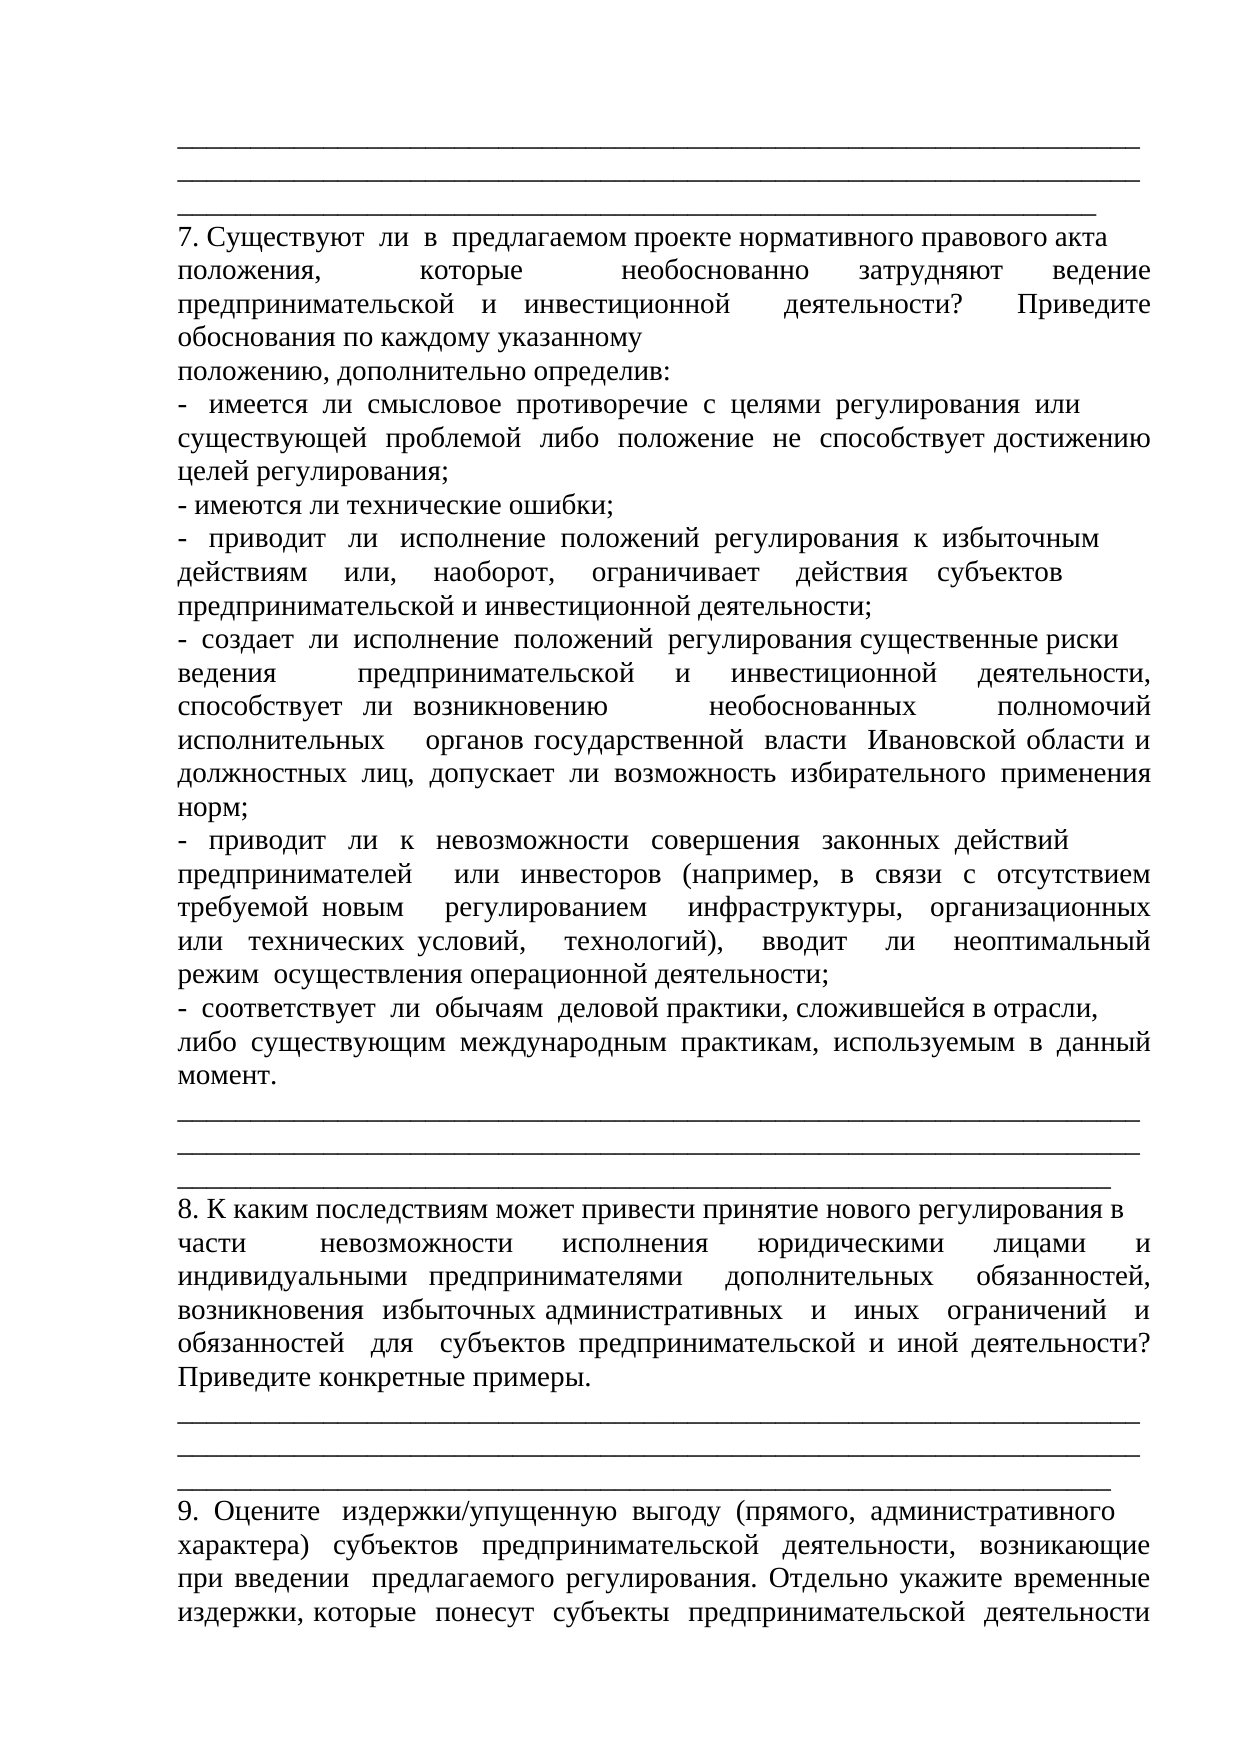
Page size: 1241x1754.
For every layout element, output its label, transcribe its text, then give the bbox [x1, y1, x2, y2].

text части невозможности исполнения юридическими лицами и индивидуальными предпринимателями дополнительных обязанностей, возникновения избыточных административных и иных ограничений и обязанностей для субъектов предпринимательской и иной деятельности? Приведите конкретные примеры. [177, 1225, 1152, 1393]
text __________________________________________________________________ [177, 118, 1152, 152]
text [177, 1527, 1152, 1627]
text положения, которые необоснованно затрудняют ведение предпринимательской и инвестиционной деятельности? Приведите обоснования по каждому указанному [177, 252, 1152, 353]
text - создает ли исполнение положений регулирования существенные риски [177, 621, 1152, 655]
text 8. К каким последствиям может привести принятие нового регулирования в [177, 1191, 1152, 1225]
text существующей проблемой либо положение не способствует достижению целей регулирования; [177, 420, 1152, 487]
text предпринимательской и инвестиционной деятельности; [177, 588, 1152, 621]
text __________________________________________________________________ [177, 1091, 1152, 1124]
text __________________________________________________________________________________________________________________________________ [177, 1426, 1152, 1493]
text - имеются ли технические ошибки; [177, 487, 1152, 521]
text - соответствует ли обычаям деловой практики, сложившейся в отрасли, [177, 990, 1152, 1024]
text положению, дополнительно определив: [177, 353, 1152, 386]
text 7. Существуют ли в предлагаемом проекте нормативного правового акта [177, 219, 1152, 252]
text ведения предпринимательской и инвестиционной деятельности, способствует ли возникновению необоснованных полномочий исполнительных органов государственной власти Ивановской области и должностных лиц, допускает ли возможность избирательного применения норм; [177, 655, 1152, 822]
text - имеется ли смысловое противоречие с целями регулирования или [177, 386, 1152, 420]
text действиям или, наоборот, ограничивает действия субъектов [177, 554, 1152, 588]
text - приводит ли к невозможности совершения законных действий [177, 822, 1152, 856]
text __________________________________________________________________________________________________________________________________ [177, 1124, 1152, 1191]
text 9. Оцените издержки/упущенную выгоду (прямого, административного [177, 1493, 1152, 1527]
text - приводит ли исполнение положений регулирования к избыточным [177, 521, 1152, 554]
text _________________________________________________________________________________________________________________________________ [177, 152, 1152, 219]
text либо существующим международным практикам, используемым в данный момент. [177, 1024, 1152, 1091]
text предпринимателей или инвесторов (например, в связи с отсутствием требуемой новым регулированием инфраструктуры, организационных или технических условий, технологий), вводит ли неоптимальный режим осуществления операционной деятельности; [177, 856, 1152, 990]
text __________________________________________________________________ [177, 1393, 1152, 1426]
